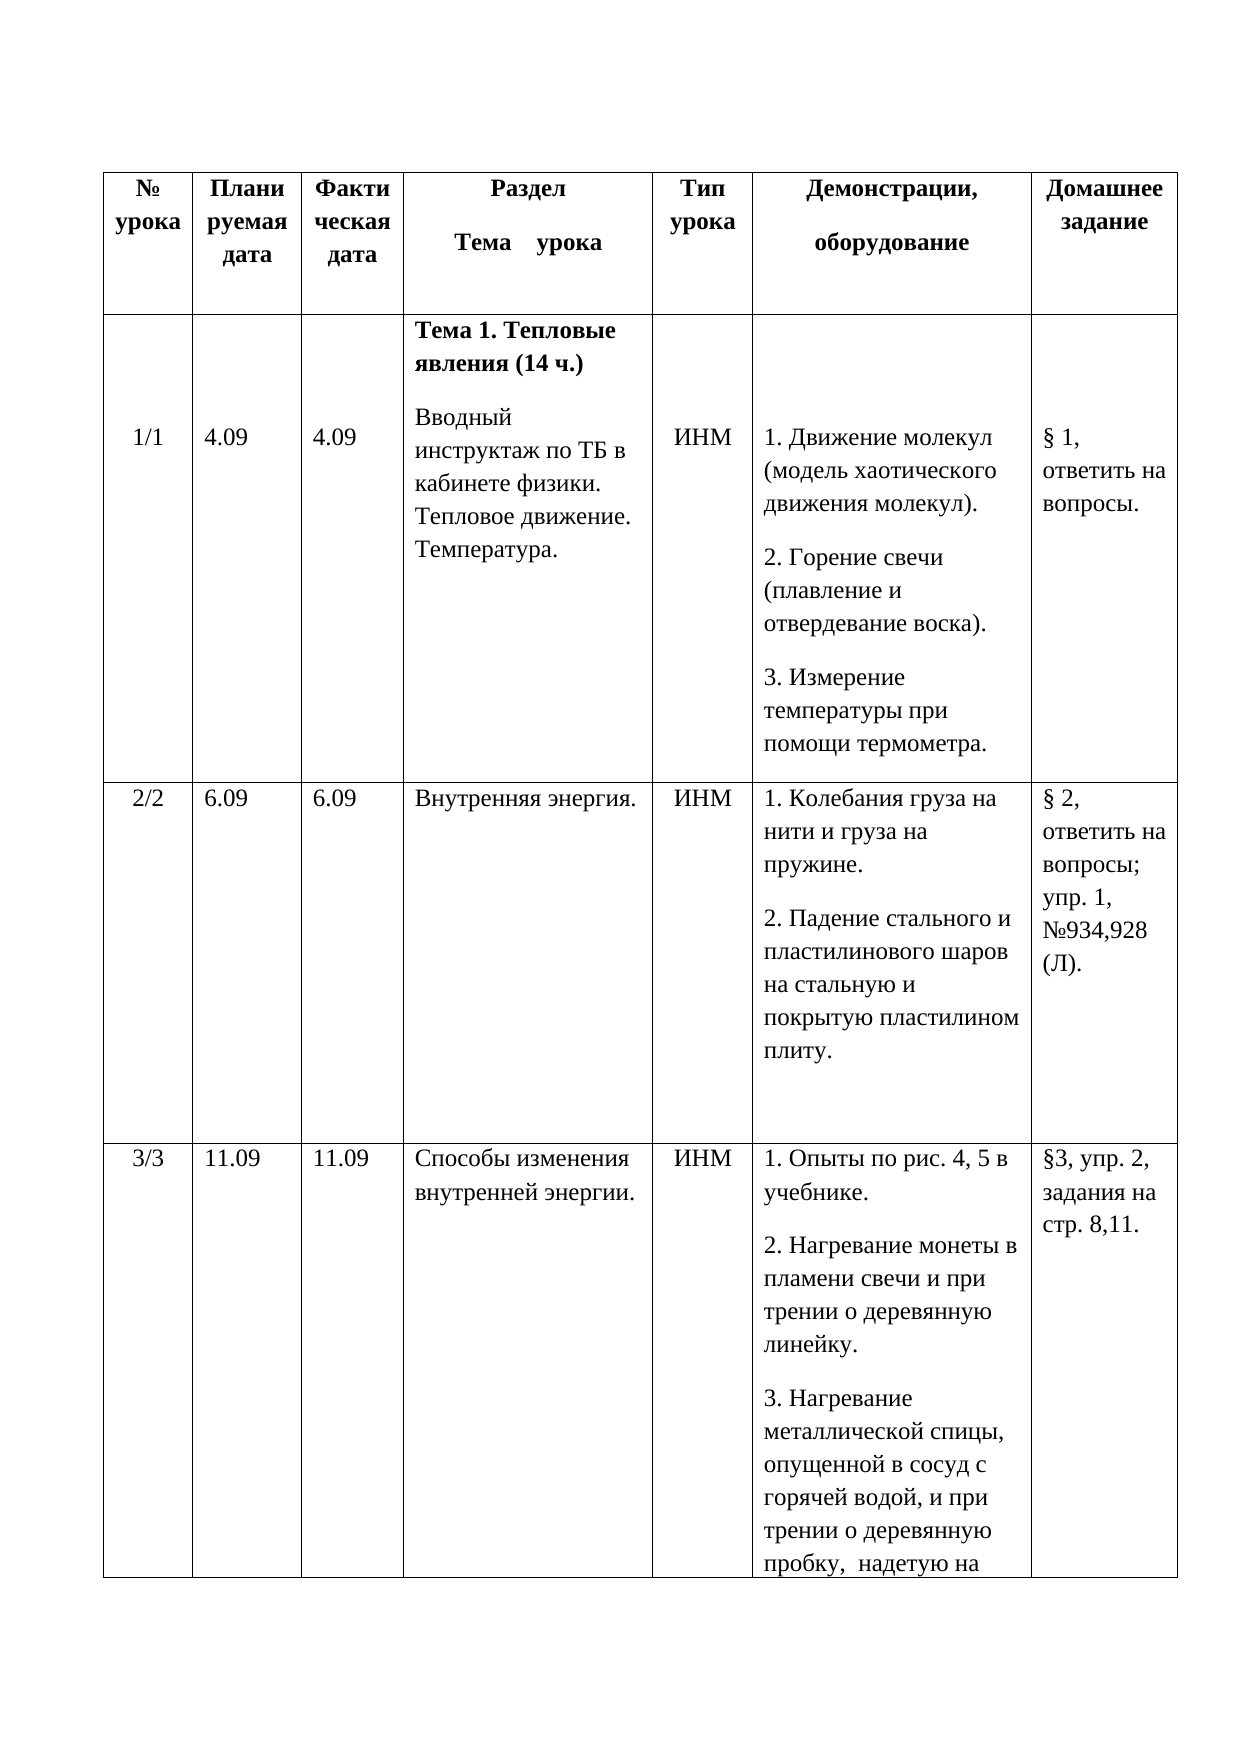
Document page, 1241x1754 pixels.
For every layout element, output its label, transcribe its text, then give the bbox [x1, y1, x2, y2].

table_cell 4.09 [193, 315, 301, 782]
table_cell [1032, 1144, 1177, 1577]
table_cell 3/3 [104, 1144, 192, 1577]
table_cell 4.09 [302, 315, 403, 782]
table_header Планируемая дата [193, 173, 301, 314]
table_cell 6.09 [302, 783, 403, 1142]
table_cell ИНМ [653, 783, 752, 1142]
table_cell 6.09 [193, 783, 301, 1142]
table_cell Внутренняя энергия. [404, 783, 652, 1142]
table_header № урока [104, 173, 192, 314]
table_header Фактическая дата [302, 173, 403, 314]
table_cell ИНМ [653, 1144, 752, 1577]
table_header Раздел Тема урока [404, 173, 652, 314]
table_cell Тема 1. Тепловые явления (14 ч.) Вводный инструктаж по ТБ в кабинете физики. Тепловое движение. Температура. [404, 315, 652, 782]
table_cell § 2, ответить на вопросы; упр. 1, №934,928 (Л). [1032, 783, 1177, 1142]
table_cell 1/1 [104, 315, 192, 782]
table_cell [753, 1144, 1031, 1577]
table_header Тип урока [653, 173, 752, 314]
table_cell 11.09 [302, 1144, 403, 1577]
table_cell § 1, ответить на вопросы. [1032, 315, 1177, 782]
table_cell 1. Колебания груза на нити и груза на пружине. 2. Падение стального и пластилинового шаров на стальную и покрытую пластилином плиту. [753, 783, 1031, 1142]
table_cell 1. Движение молекул (модель хаотического движения молекул). 2. Горение свечи (плавление и отвердевание воска). 3. Измерение температуры при помощи термометра. [753, 315, 1031, 782]
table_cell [404, 1144, 652, 1577]
table_cell 11.09 [193, 1144, 301, 1577]
table_header Домашнее задание [1032, 173, 1177, 314]
table_cell 2/2 [104, 783, 192, 1142]
table_cell ИНМ [653, 315, 752, 782]
table_header Демонстрации, оборудование [753, 173, 1031, 314]
